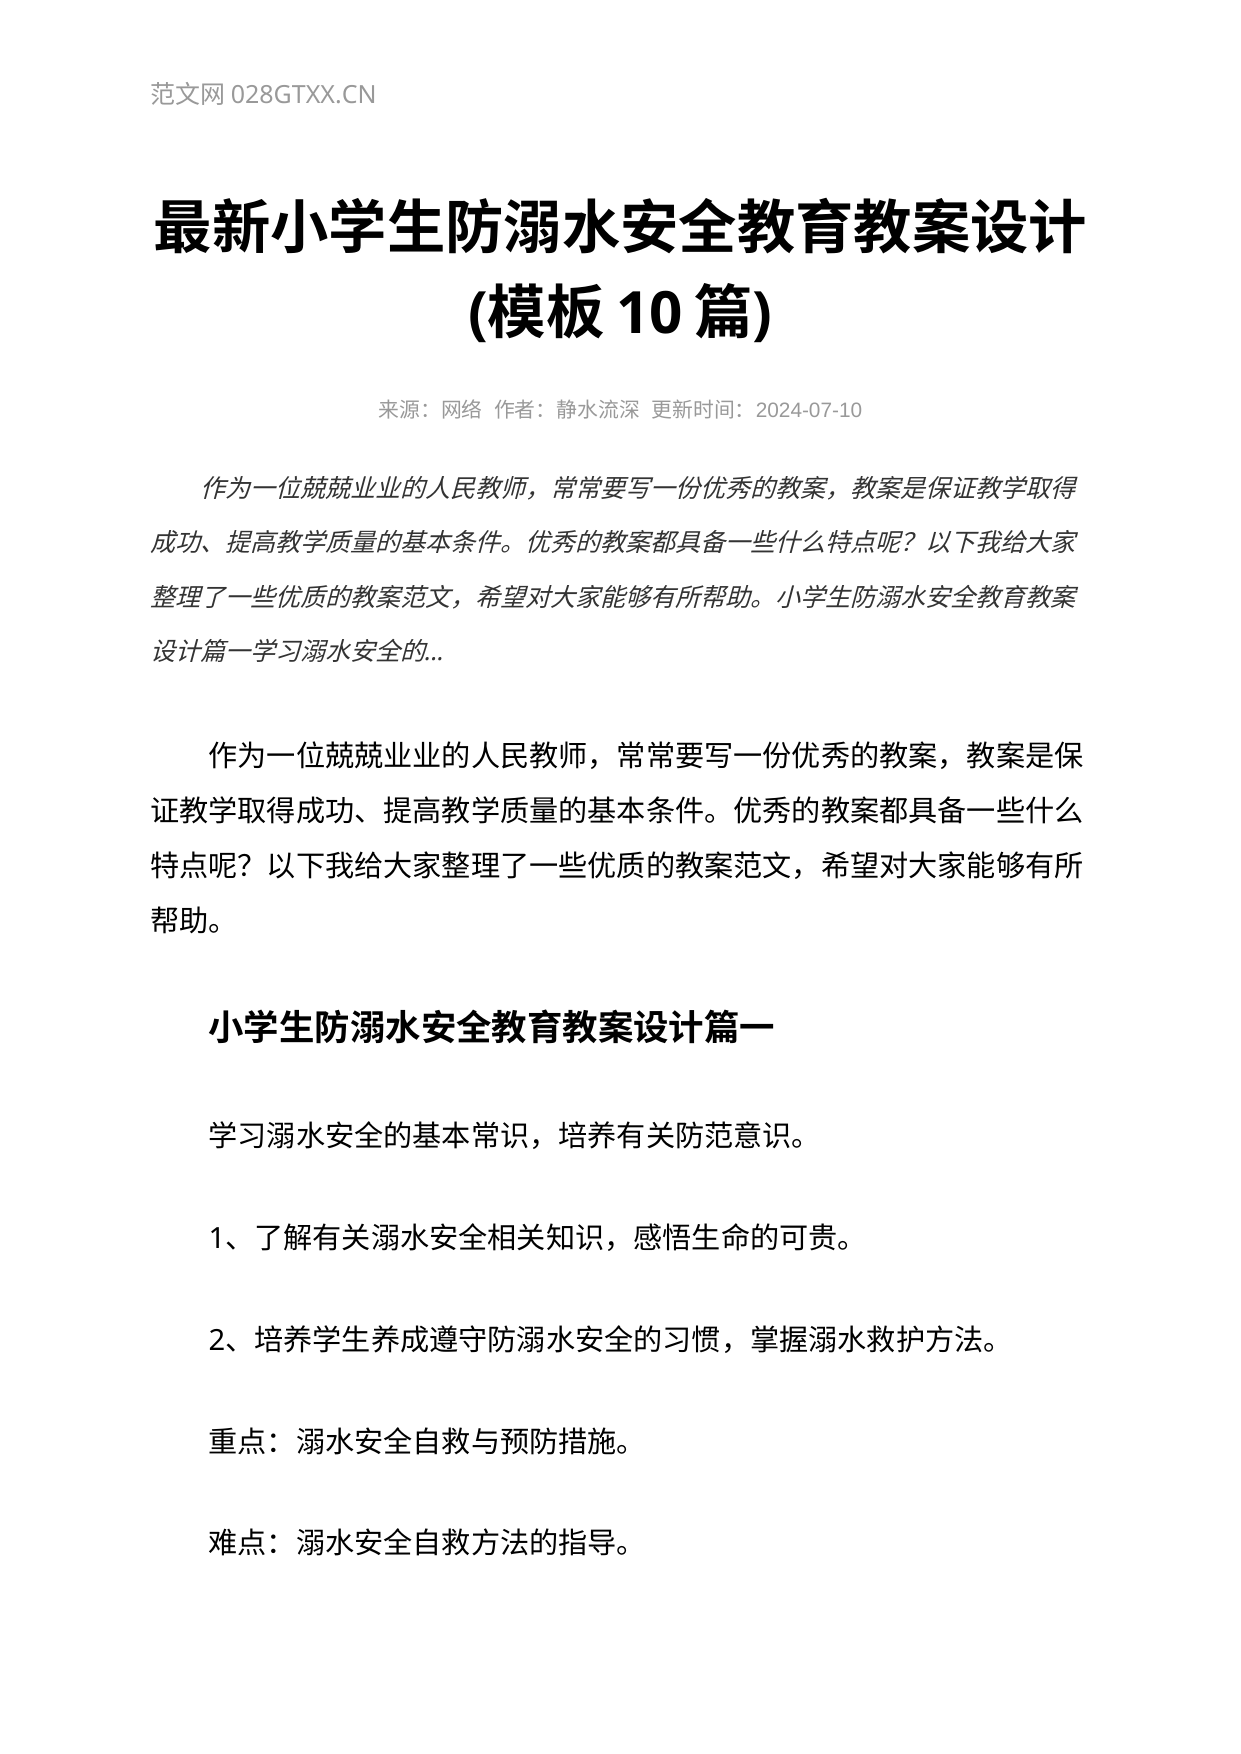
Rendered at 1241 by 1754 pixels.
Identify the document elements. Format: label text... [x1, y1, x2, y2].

text 来源：网络 作者：静水流深 更新时间：2024-07-10 [150, 397, 1090, 421]
text 学习溺水安全的基本常识，培养有关防范意识。 [150, 1112, 1090, 1155]
text 难点：溺水安全自救方法的指导。 [150, 1520, 1090, 1562]
text 重点：溺水安全自救与预防措施。 [150, 1418, 1090, 1461]
text 作为一位兢兢业业的人民教师，常常要写一份优秀的教案，教案是保证教学取得成功、提高教学质量的基本条件。优秀的教案都具备一些什么特点呢？以下我给大家整理了一些优质的教案范文，希望对大家能够有所帮助。 [150, 733, 1090, 939]
text 作为一位兢兢业业的人民教师，常常要写一份优秀的教案，教案是保证教学取得成功、提高教学质量的基本条件。优秀的教案都具备一些什么特点呢？以下我给大家整理了一些优质的教案范文，希望对大家能够有所帮助。小学生防溺水安全教育教案设计篇一学习溺水安全的... [150, 468, 1090, 668]
subtitle 最新小学生防溺水安全教育教案设计(模板10篇) [150, 181, 1090, 351]
text 2、培养学生养成遵守防溺水安全的习惯，掌握溺水救护方法。 [150, 1316, 1090, 1359]
text 1、了解有关溺水安全相关知识，感悟生命的可贵。 [150, 1214, 1090, 1257]
text 小学生防溺水安全教育教案设计篇一 [150, 999, 1090, 1050]
